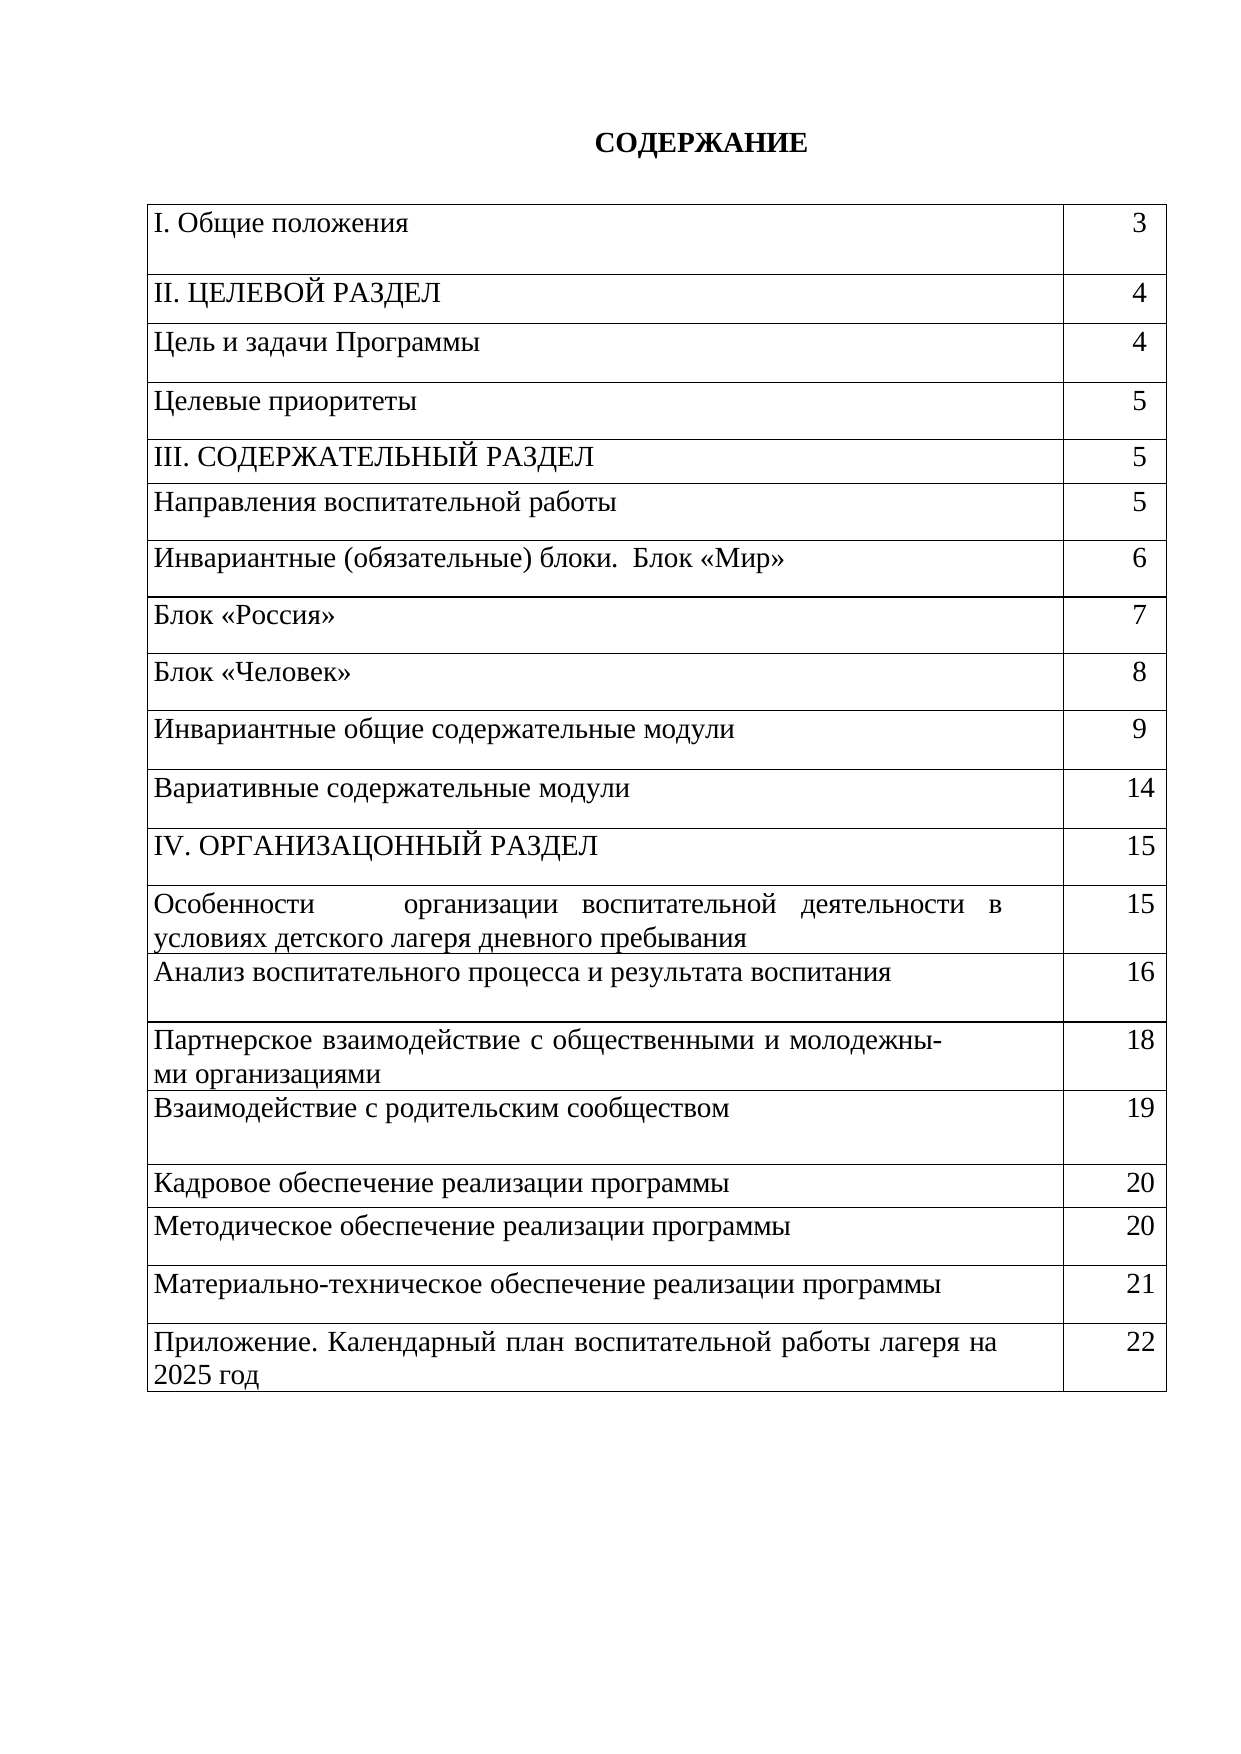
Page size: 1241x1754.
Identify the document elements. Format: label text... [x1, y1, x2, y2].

table_cell 20 [1064, 1208, 1166, 1265]
table_cell 4 [1064, 324, 1166, 382]
table_cell Методическое обеспечение реализации программы [148, 1208, 1063, 1265]
table_cell IV. ОРГАНИЗАЦОННЫЙ РАЗДЕЛ [148, 829, 1063, 885]
table_cell 5 [1064, 484, 1166, 539]
table_cell 15 [1064, 829, 1166, 885]
table_cell Блок «Россия» [148, 598, 1063, 653]
table_cell 5 [1064, 383, 1166, 438]
table_cell 7 [1064, 598, 1166, 653]
table_cell 22 [1064, 1324, 1166, 1391]
table_cell Инвариантные (обязательные) блоки. Блок «Мир» [148, 541, 1063, 596]
table_cell Взаимодействие с родительским сообществом [148, 1091, 1063, 1164]
table_cell Вариативные содержательные модули [148, 770, 1063, 827]
table_cell Анализ воспитательного процесса и результата воспитания [148, 954, 1063, 1021]
table_cell 18 [1064, 1023, 1166, 1089]
table_cell 6 [1064, 541, 1166, 596]
table_header 3 [1064, 205, 1166, 274]
table_cell 19 [1064, 1091, 1166, 1164]
table_cell Инвариантные общие содержательные модули [148, 711, 1063, 769]
table_cell 8 [1064, 654, 1166, 710]
table_cell Цель и задачи Программы [148, 324, 1063, 382]
table_cell Направления воспитательной работы [148, 484, 1063, 539]
table_cell Приложение. Календарный план воспитательной работы лагеря на 2025 год [148, 1324, 1063, 1391]
table_cell Особенности организации воспитательной деятельности в условиях детского лагеря дневного пребывания [148, 886, 1063, 953]
table_cell Блок «Человек» [148, 654, 1063, 710]
text СОДЕРЖАНИЕ [251, 126, 1152, 159]
table_cell 20 [1064, 1165, 1166, 1207]
table_cell Партнерское взаимодействие с общественными и молодежны- ми организациями [148, 1023, 1063, 1089]
table_cell 15 [1064, 886, 1166, 953]
table_cell 14 [1064, 770, 1166, 827]
table_cell 16 [1064, 954, 1166, 1021]
table_cell 21 [1064, 1266, 1166, 1323]
table_cell 4 [1064, 275, 1166, 323]
table_cell 9 [1064, 711, 1166, 769]
table_cell 5 [1064, 440, 1166, 483]
table_cell II. ЦЕЛЕВОЙ РАЗДЕЛ [148, 275, 1063, 323]
table_cell Кадровое обеспечение реализации программы [148, 1165, 1063, 1207]
table_header I. Общие положения [148, 205, 1063, 274]
table_cell Материально-техническое обеспечение реализации программы [148, 1266, 1063, 1323]
table_cell Целевые приоритеты [148, 383, 1063, 438]
table_cell III. СОДЕРЖАТЕЛЬНЫЙ РАЗДЕЛ [148, 440, 1063, 483]
